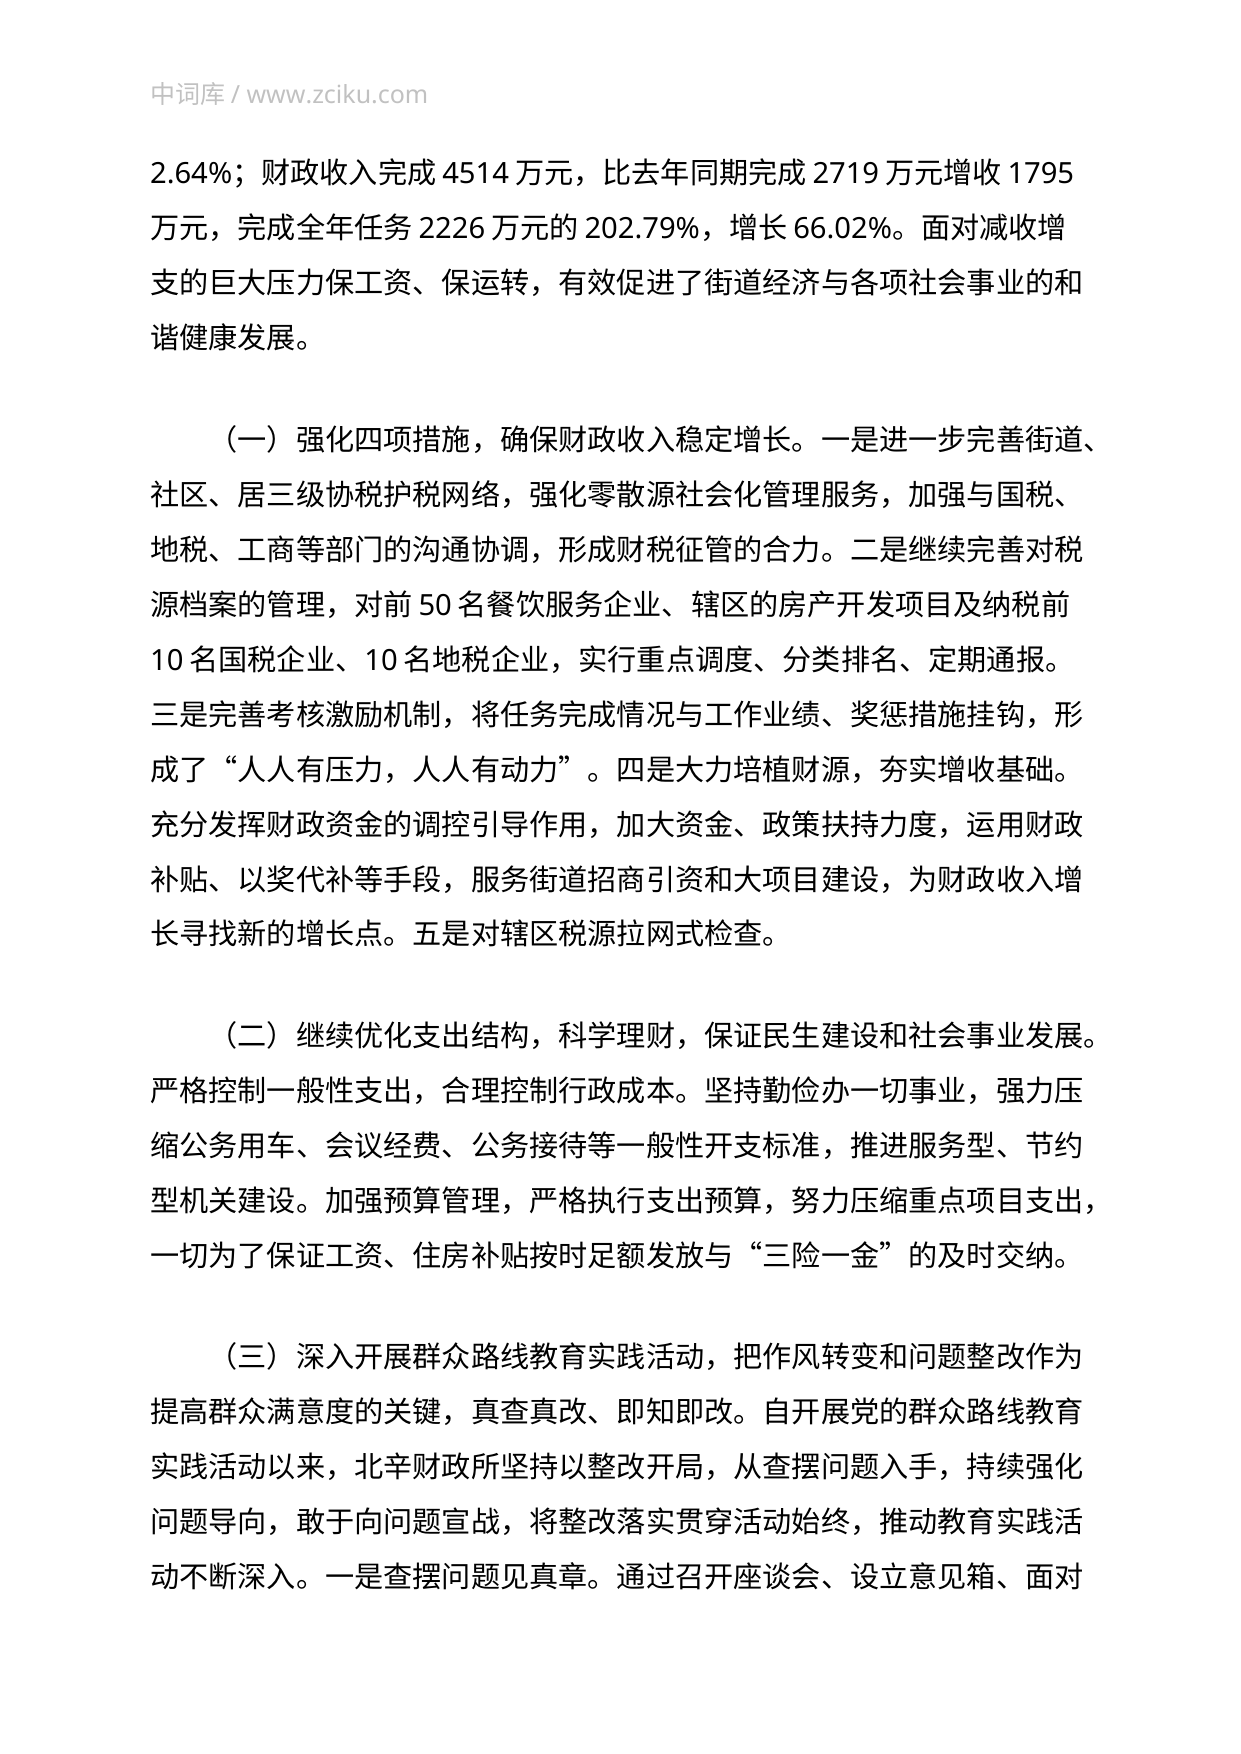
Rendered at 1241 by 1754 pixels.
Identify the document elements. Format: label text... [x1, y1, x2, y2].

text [150, 150, 1090, 357]
text （一）强化四项措施，确保财政收入稳定增长。一是进一步完善街道、社区、居三级协税护税网络，强化零散源社会化管理服务，加强与国税、地税、工商等部门的沟通协调，形成财税征管的合力。二是继续完善对税源档案的管理，对前50名餐饮服务企业、辖区的房产开发项目及纳税前10名国税企业、10名地税企业，实行重点调度、分类排名、定期通报。三是完善考核激励机制，将任务完成情况与工作业绩、奖惩措施挂钩，形成了“人人有压力，人人有动力”。四是大力培植财源，夯实增收基础。充分发挥财政资金的调控引导作用，加大资金、政策扶持力度，运用财政补贴、以奖代补等手段，服务街道招商引资和大项目建设，为财政收入增长寻找新的增长点。五是对辖区税源拉网式检查。 [150, 417, 1090, 953]
text （二）继续优化支出结构，科学理财，保证民生建设和社会事业发展。严格控制一般性支出，合理控制行政成本。坚持勤俭办一切事业，强力压缩公务用车、会议经费、公务接待等一般性开支标准，推进服务型、节约型机关建设。加强预算管理，严格执行支出预算，努力压缩重点项目支出，一切为了保证工资、住房补贴按时足额发放与“三险一金”的及时交纳。 [150, 1013, 1090, 1274]
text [150, 1334, 1090, 1596]
